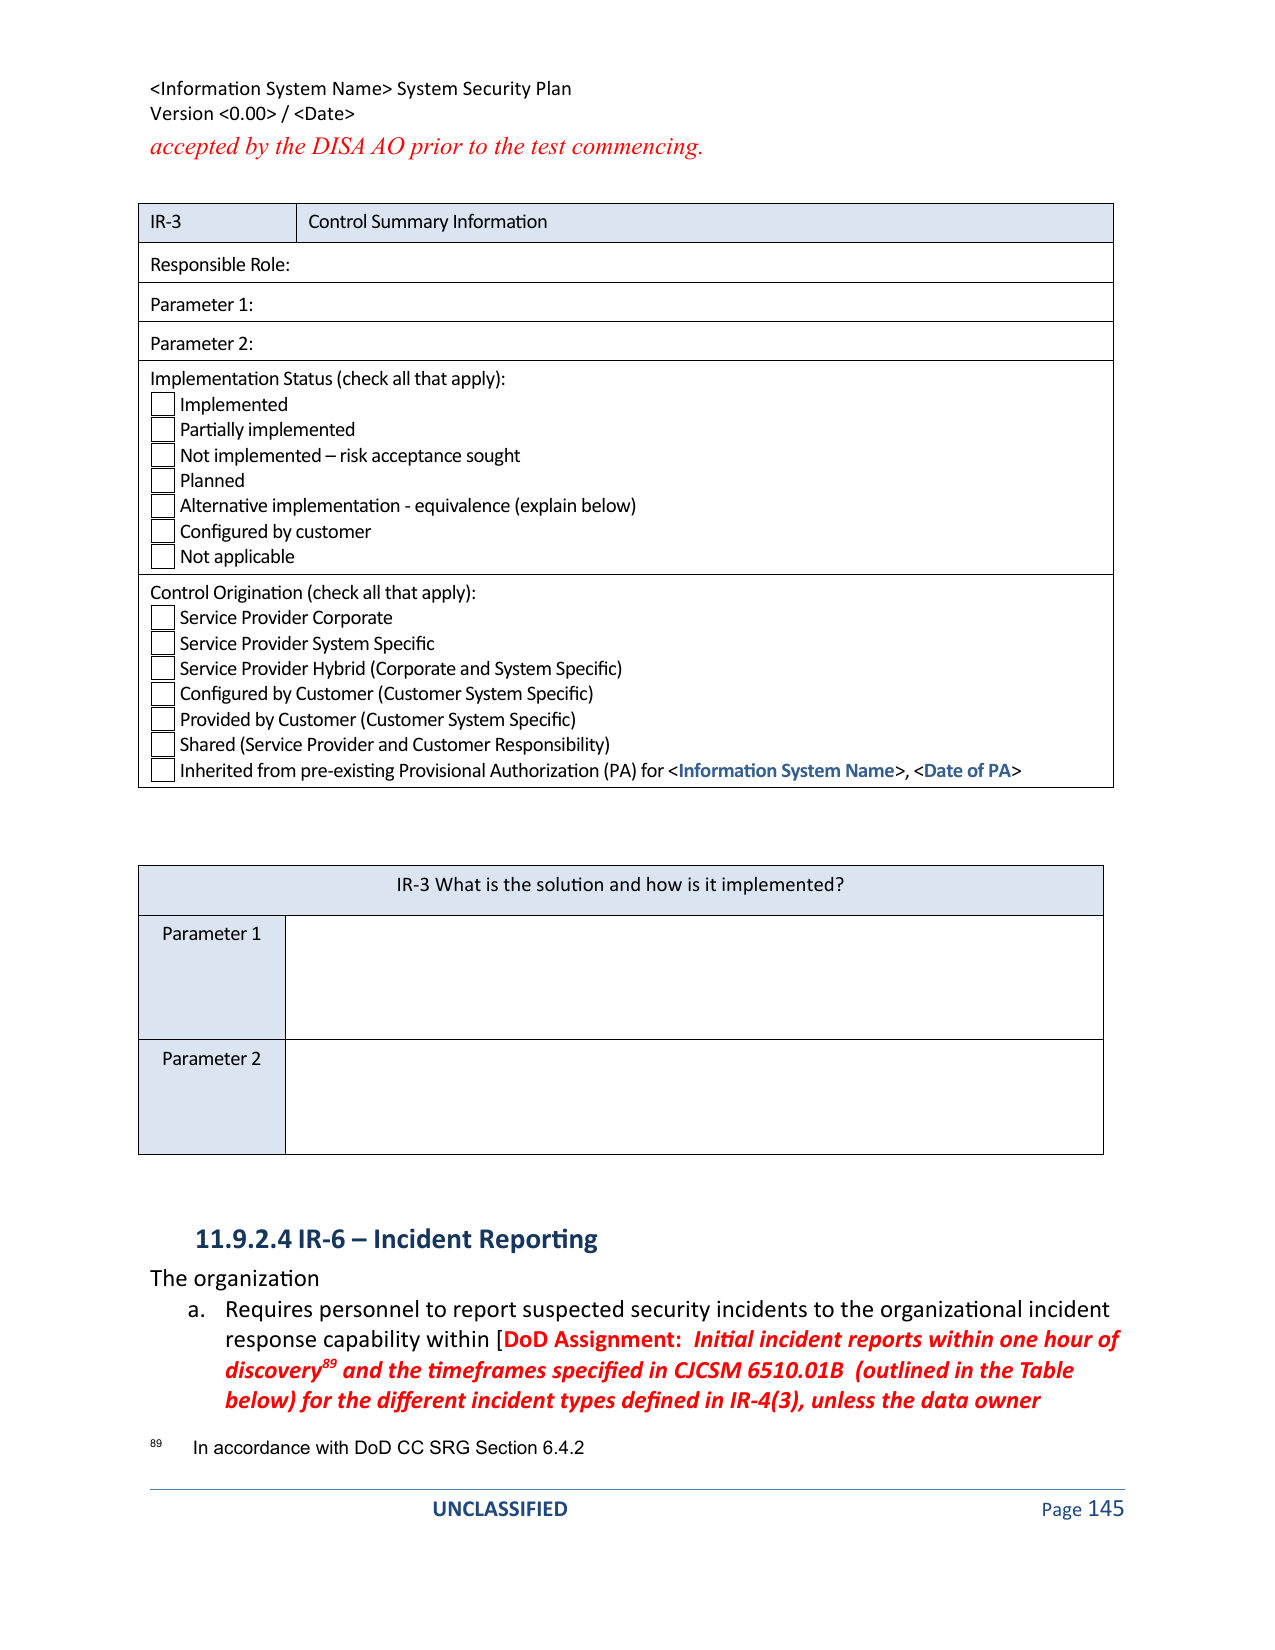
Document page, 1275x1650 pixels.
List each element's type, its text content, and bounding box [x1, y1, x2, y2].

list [187, 1293, 1125, 1415]
subtitle IR-6 – Incident Reporting [195, 1220, 1125, 1256]
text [150, 131, 1125, 160]
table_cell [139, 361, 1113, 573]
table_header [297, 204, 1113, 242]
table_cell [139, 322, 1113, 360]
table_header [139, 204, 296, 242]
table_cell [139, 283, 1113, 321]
text The organization [150, 1262, 1125, 1293]
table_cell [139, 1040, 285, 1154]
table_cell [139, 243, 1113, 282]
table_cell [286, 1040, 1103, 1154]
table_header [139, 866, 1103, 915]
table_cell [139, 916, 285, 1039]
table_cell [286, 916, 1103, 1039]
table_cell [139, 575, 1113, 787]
